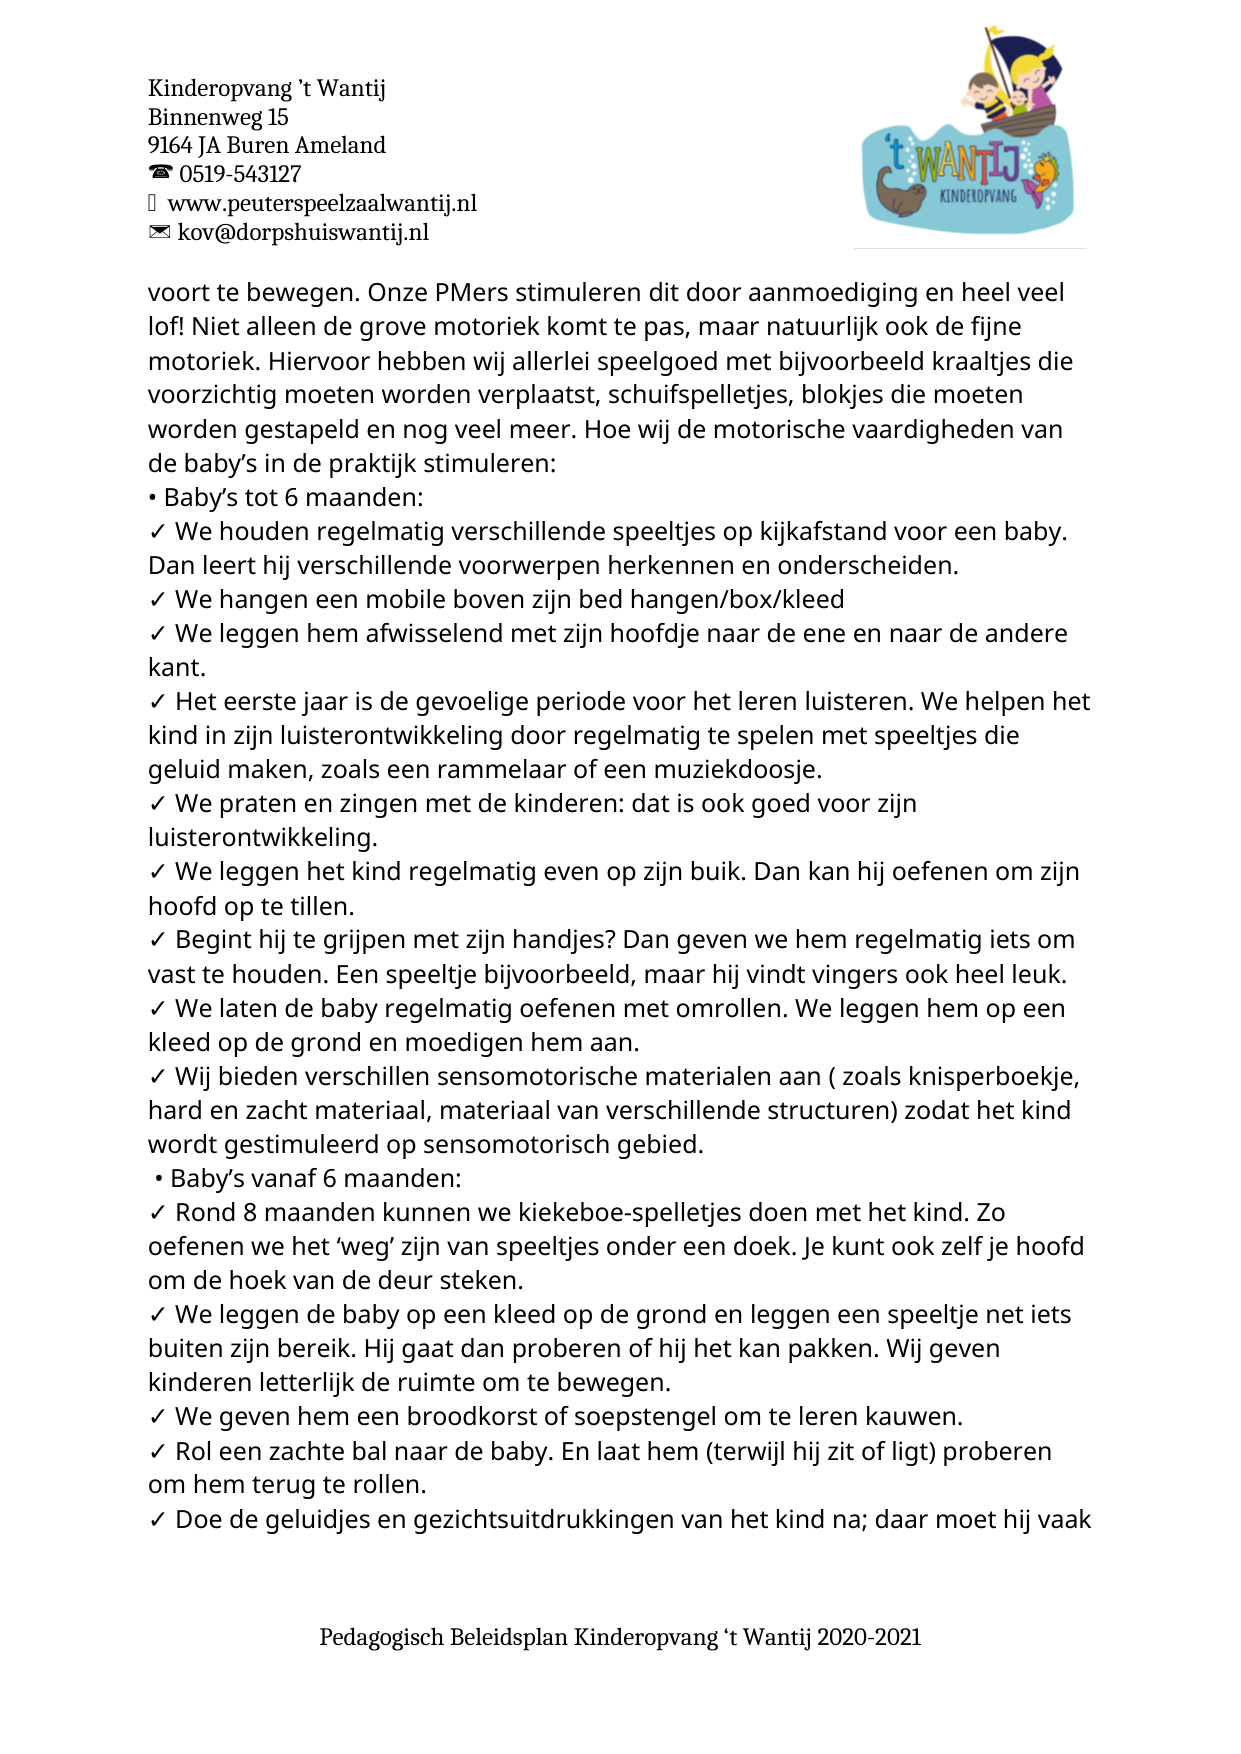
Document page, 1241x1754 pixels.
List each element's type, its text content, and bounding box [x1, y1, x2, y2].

text • Baby’s vanaf 6 maanden: [148, 1161, 1093, 1195]
text ✓ We leggen de baby op een kleed op de grond en leggen een speeltje net iets buiten zijn bereik. Hij gaat dan proberen of hij het kan pakken. Wij geven kinderen letterlijk de ruimte om te bewegen. [148, 1297, 1093, 1399]
text ✓ We geven hem een broodkorst of soepstengel om te leren kauwen. [148, 1399, 1093, 1433]
text ✓ Rol een zachte bal naar de baby. En laat hem (terwijl hij zit of ligt) proberen om hem terug te rollen. [148, 1433, 1093, 1501]
text • Baby’s tot 6 maanden: [148, 479, 1093, 513]
text ✓ We praten en zingen met de kinderen: dat is ook goed voor zijn luisterontwikkeling. [148, 786, 1093, 854]
text ✓ Het eerste jaar is de gevoelige periode voor het leren luisteren. We helpen het kind in zijn luisterontwikkeling door regelmatig te spelen met speeltjes die geluid maken, zoals een rammelaar of een muziekdoosje. [148, 684, 1093, 786]
text ✓ We hangen een mobile boven zijn bed hangen/box/kleed [148, 582, 1093, 616]
text ✓ We houden regelmatig verschillende speeltjes op kijkafstand voor een baby. Dan leert hij verschillende voorwerpen herkennen en onderscheiden. [148, 513, 1093, 582]
text ✓ We leggen hem afwisselend met zijn hoofdje naar de ene en naar de andere kant. [148, 616, 1093, 684]
text ✓ We laten de baby regelmatig oefenen met omrollen. We leggen hem op een kleed op de grond en moedigen hem aan. [148, 990, 1093, 1058]
text ✓ Doe de geluidjes en gezichtsuitdrukkingen van het kind na; daar moet hij vaak erg om lachen. [148, 1501, 1093, 1535]
text ✓ Wij bieden verschillen sensomotorische materialen aan ( zoals knisperboekje, hard en zacht materiaal, materiaal van verschillende structuren) zodat het kind wordt gestimuleerd op sensomotorisch gebied. [148, 1058, 1093, 1161]
text ✓ Begint hij te grijpen met zijn handjes? Dan geven we hem regelmatig iets om vast te houden. Een speeltje bijvoorbeeld, maar hij vindt vingers ook heel leuk. [148, 922, 1093, 990]
picture [852, 12, 1087, 247]
text ✓ Rond 8 maanden kunnen we kiekeboe-spelletjes doen met het kind. Zo oefenen we het ‘weg’ zijn van speeltjes onder een doek. Je kunt ook zelf je hoofd om de hoek van de deur steken. [148, 1195, 1093, 1297]
text ✓ We leggen het kind regelmatig even op zijn buik. Dan kan hij oefenen om zijn hoofd op te tillen. [148, 854, 1093, 922]
